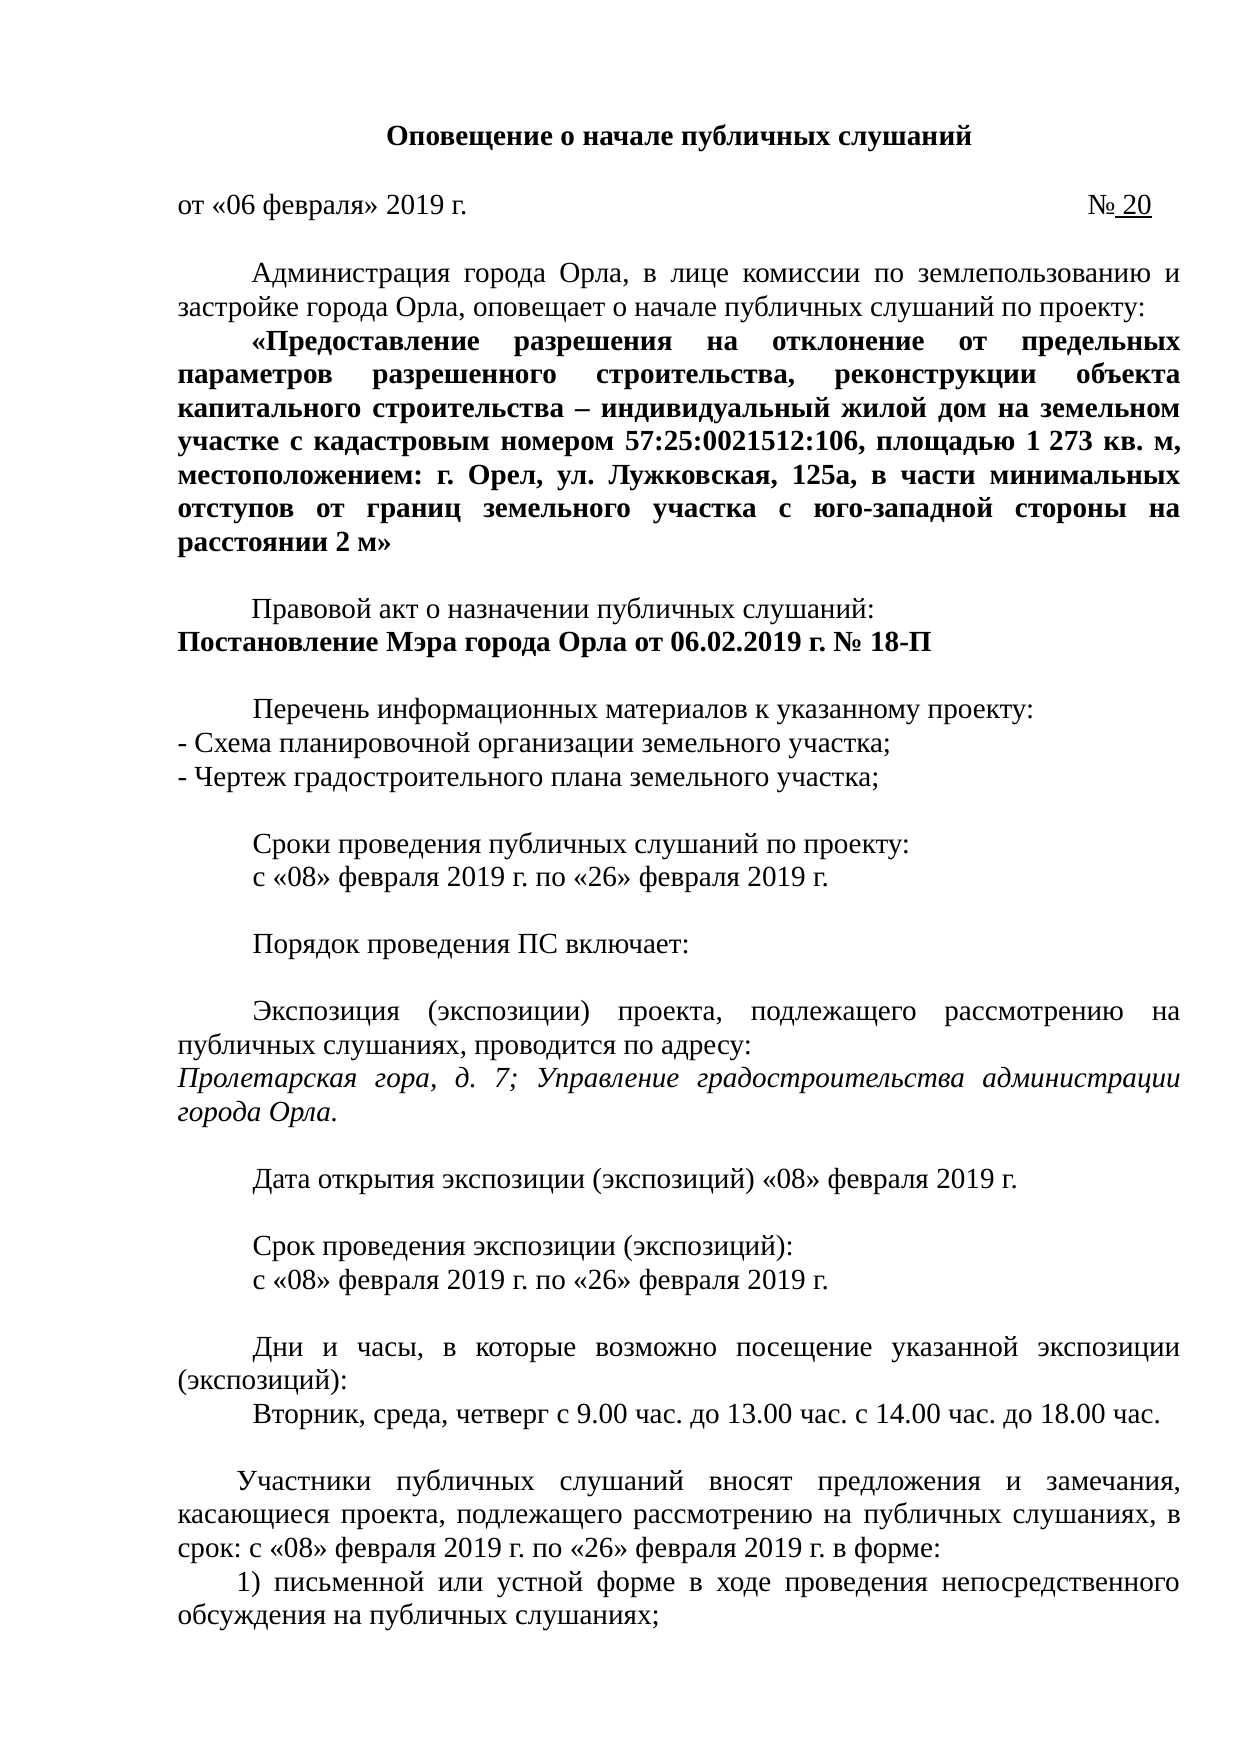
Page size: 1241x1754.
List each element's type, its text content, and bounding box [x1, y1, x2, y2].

text Правовой акт о назначении публичных слушаний: [177, 591, 1181, 624]
text Участники публичных слушаний вносят предложения и замечания, касающиеся проекта, подлежащего рассмотрению на публичных слушаниях, в срок: с «08» февраля 2019 г. по «26» февраля 2019 г. в форме: [177, 1463, 1181, 1564]
text Постановление Мэра города Орла от 06.02.2019 г. № 18-П [177, 624, 1181, 658]
text Срок проведения экспозиции (экспозиций): [177, 1228, 1181, 1262]
text Перечень информационных материалов к указанному проекту: [177, 692, 1181, 725]
text Дни и часы, в которые возможно посещение указанной экспозиции (экспозиций): [177, 1329, 1181, 1396]
text Дата открытия экспозиции (экспозиций) «08» февраля 2019 г. [177, 1161, 1181, 1195]
text с «08» февраля 2019 г. по «26» февраля 2019 г. [177, 1262, 1181, 1295]
text Пролетарская гора, д. 7; Управление градостроительства администрации города Орла. [177, 1061, 1181, 1128]
text Администрация города Орла, в лице комиссии по землепользованию и застройке города Орла, оповещает о начале публичных слушаний по проекту: [177, 256, 1181, 323]
text - Чертеж градостроительного плана земельного участка; [177, 759, 1181, 792]
text Сроки проведения публичных слушаний по проекту: [177, 826, 1181, 859]
text от «06 февраля» 2019 г. № 20 [177, 187, 1181, 220]
text «Предоставление разрешения на отклонение от предельных параметров разрешенного строительства, реконструкции объекта капитального строительства – индивидуальный жилой дом на земельном участке с кадастровым номером 57:25:0021512:106, площадью 1 273 кв. м, местоположением: г. Орел, ул. Лужковская, 125а, в части минимальных отступов от границ земельного участка с юго-западной стороны на расстоянии 2 м» [177, 323, 1181, 557]
text с «08» февраля 2019 г. по «26» февраля 2019 г. [177, 859, 1181, 893]
text - Схема планировочной организации земельного участка; [177, 725, 1181, 759]
text Оповещение о начале публичных слушаний [177, 118, 1181, 152]
text Порядок проведения ПС включает: [177, 926, 1181, 960]
text 1) письменной или устной форме в ходе проведения непосредственного обсуждения на публичных слушаниях; [177, 1564, 1181, 1631]
text Экспозиция (экспозиции) проекта, подлежащего рассмотрению на публичных слушаниях, проводится по адресу: [177, 993, 1181, 1061]
text Вторник, среда, четверг с 9.00 час. до 13.00 час. с 14.00 час. до 18.00 час. [177, 1396, 1181, 1429]
